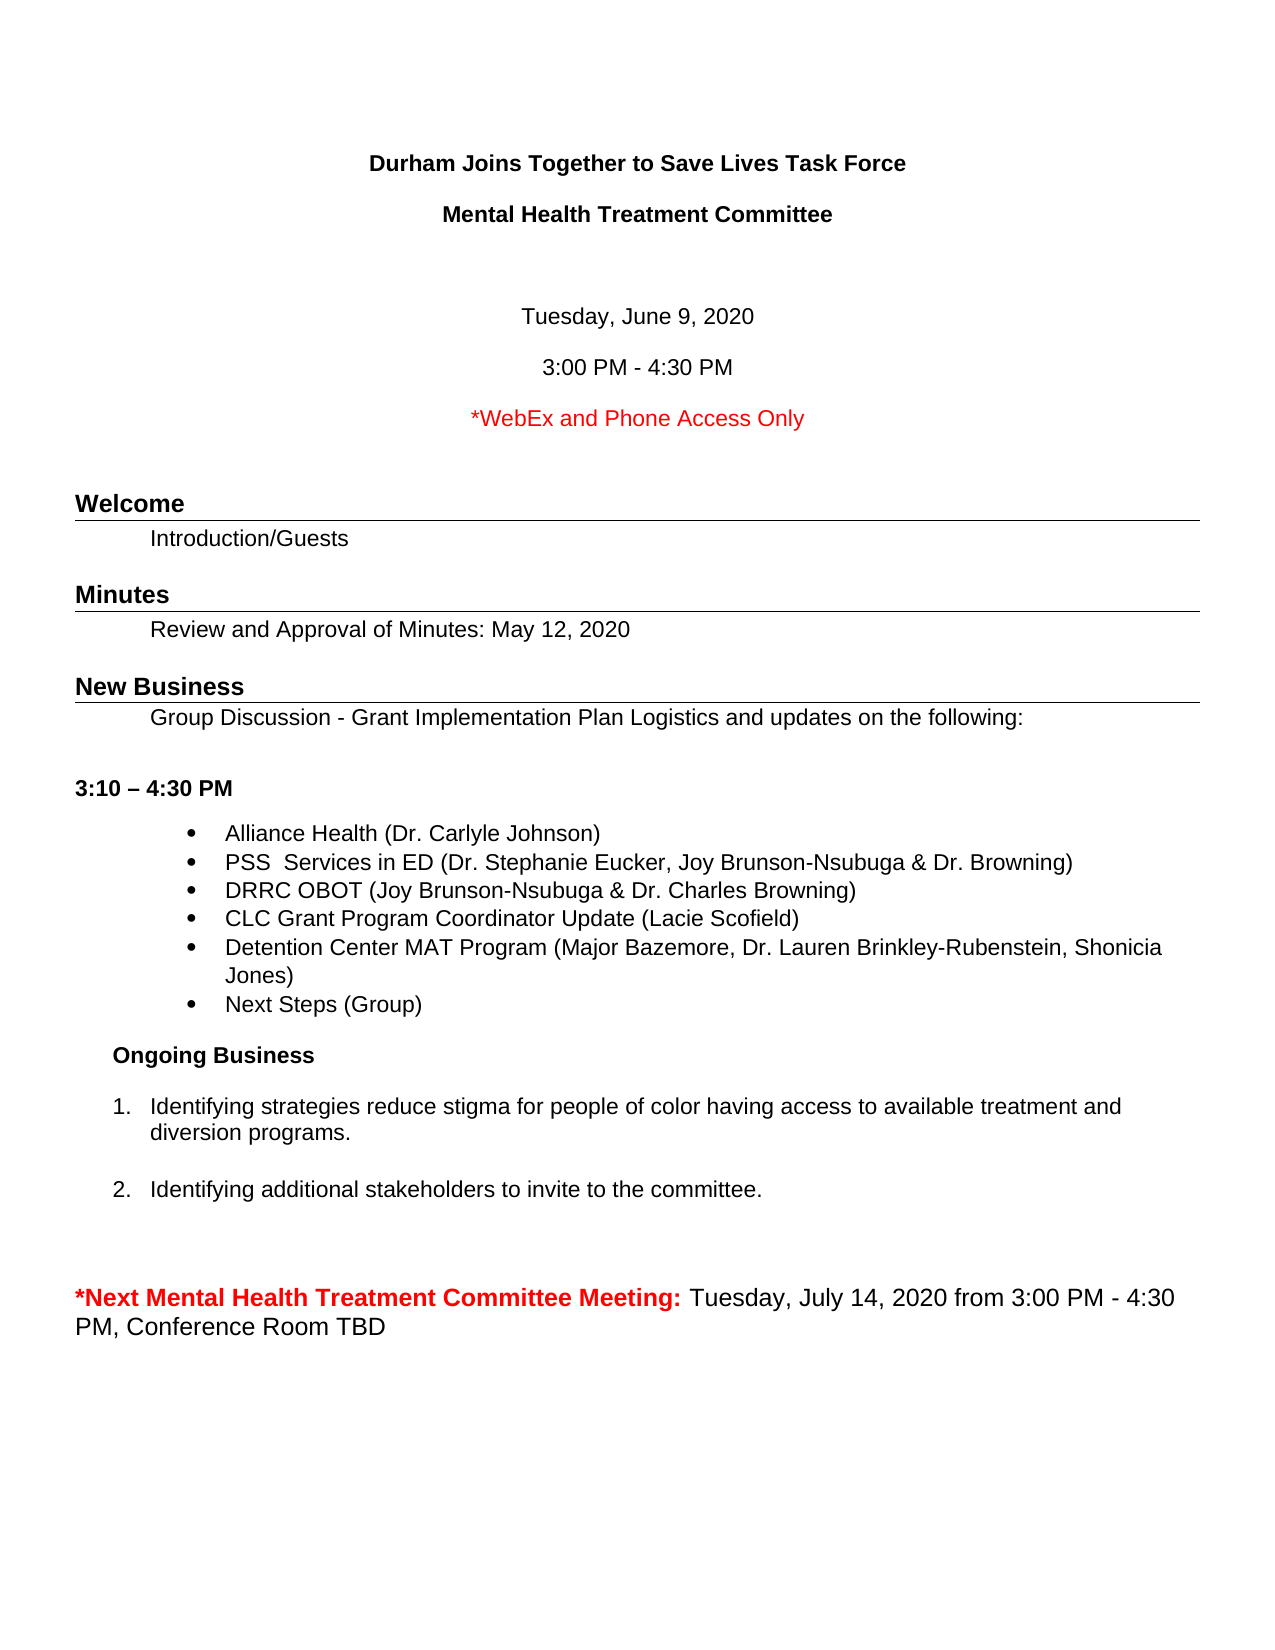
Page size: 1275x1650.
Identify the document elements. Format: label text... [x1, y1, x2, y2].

text Ongoing Business [75, 1042, 1200, 1068]
text Tuesday, June 9, 2020 [75, 303, 1200, 329]
list Group Discussion - Grant Implementation Plan Logistics and updates on the following: [150, 703, 1200, 730]
text Mental Health Treatment Committee [75, 201, 1200, 227]
list Identifying strategies reduce stigma for people of color having access to available treatment and diversion programs. [112, 1093, 1200, 1145]
text Review and Approval of Minutes: May 12, 2020 [150, 616, 1200, 643]
text *WebEx and Phone Access Only [75, 405, 1200, 431]
text Welcome [75, 489, 1200, 520]
list Alliance Health (Dr. Carlyle Johnson) [187, 820, 1200, 846]
list Identifying additional stakeholders to invite to the committee. [112, 1176, 1200, 1256]
text Durham Joins Together to Save Lives Task Force [75, 150, 1200, 176]
list CLC Grant Program Coordinator Update (Lacie Scofield) [187, 905, 1200, 932]
text New Business [75, 672, 1200, 702]
list PSS Services in ED (Dr. Stephanie Eucker, Joy Brunson-Nsubuga & Dr. Browning) [187, 848, 1200, 875]
text Minutes [75, 580, 1200, 611]
list Detention Center MAT Program (Major Bazemore, Dr. Lauren Brinkley-Rubenstein, Shonicia Jones) [187, 934, 1200, 988]
text 3:10 – 4:30 PM [75, 775, 1200, 801]
list DRRC OBOT (Joy Brunson-Nsubuga & Dr. Charles Browning) [187, 877, 1200, 903]
text *Next Mental Health Treatment Committee Meeting: Tuesday, July 14, 2020 from 3:00 PM - 4:30 PM, Conference Room TBD [75, 1283, 1200, 1340]
text 3:00 PM - 4:30 PM [75, 354, 1200, 380]
list Next Steps (Group) [187, 991, 1200, 1017]
text Introduction/Guests [150, 525, 1200, 552]
